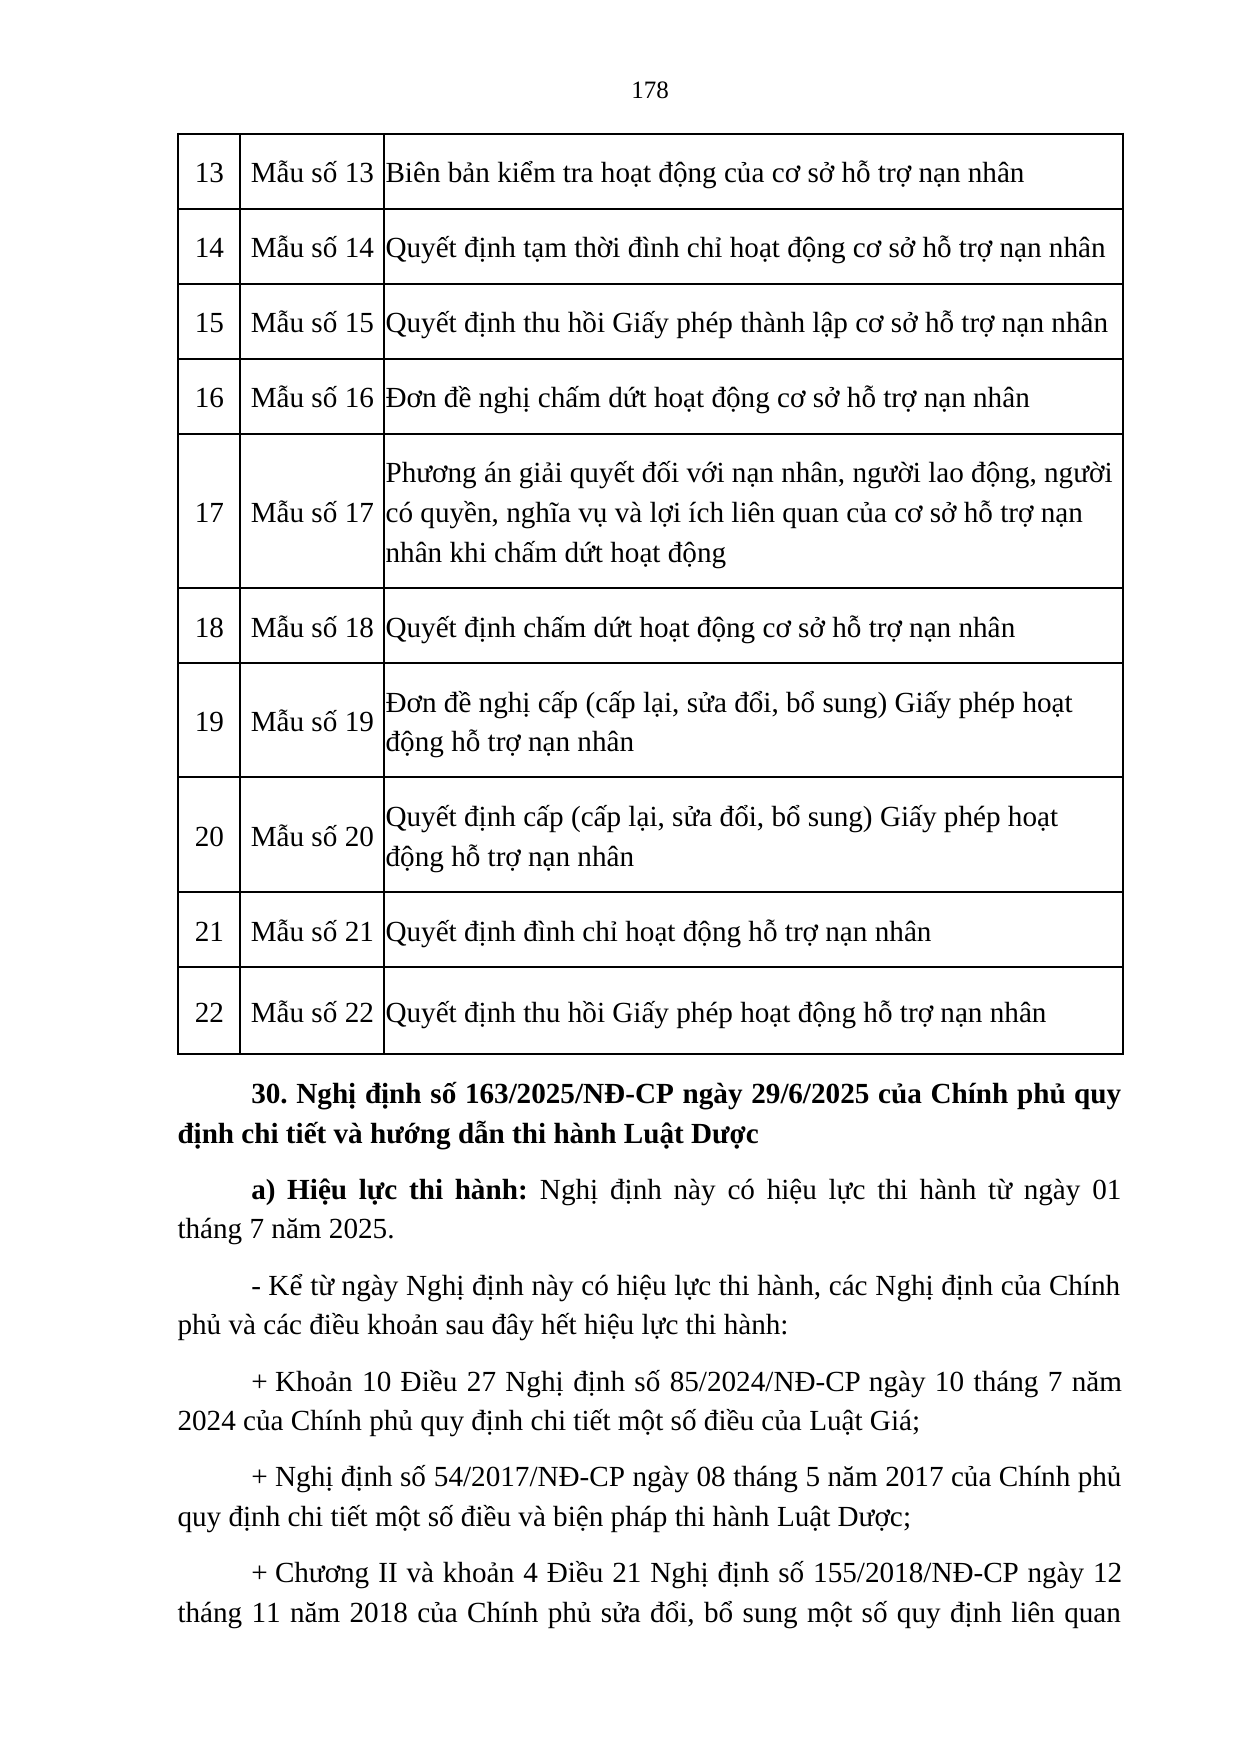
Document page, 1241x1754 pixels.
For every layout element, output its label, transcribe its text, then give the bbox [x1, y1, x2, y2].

table_cell Mẫu số 13 [241, 135, 383, 207]
table_cell 21 [179, 893, 239, 966]
text a) Hiệu lực thi hành: Nghị định này có hiệu lực thi hành từ ngày 01 tháng 7 năm 2025. [177, 1168, 1122, 1247]
table_cell Đơn đề nghị cấp (cấp lại, sửa đổi, bổ sung) Giấy phép hoạt động hỗ trợ nạn nhân [385, 664, 1122, 776]
table_cell Quyết định tạm thời đình chỉ hoạt động cơ sở hỗ trợ nạn nhân [385, 210, 1122, 282]
text + Nghị định số 54/2017/NĐ-CP ngày 08 tháng 5 năm 2017 của Chính phủ quy định chi tiết một số điều và biện pháp thi hành Luật Dược; [177, 1455, 1122, 1534]
text - Kể từ ngày Nghị định này có hiệu lực thi hành, các Nghị định của Chính phủ và các điều khoản sau đây hết hiệu lực thi hành: [177, 1263, 1122, 1343]
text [177, 1551, 1122, 1630]
table_cell Mẫu số 16 [241, 360, 383, 432]
table_cell Đơn đề nghị chấm dứt hoạt động cơ sở hỗ trợ nạn nhân [385, 360, 1122, 432]
table_cell 16 [179, 360, 239, 432]
table_cell 18 [179, 589, 239, 662]
table_cell Mẫu số 17 [241, 435, 383, 587]
table_cell 19 [179, 664, 239, 776]
table_cell Mẫu số 18 [241, 589, 383, 662]
table_cell Mẫu số 22 [241, 968, 383, 1053]
table_cell Mẫu số 19 [241, 664, 383, 776]
table_cell 17 [179, 435, 239, 587]
table_cell Quyết định cấp (cấp lại, sửa đổi, bổ sung) Giấy phép hoạt động hỗ trợ nạn nhân [385, 778, 1122, 891]
table_cell Quyết định đình chỉ hoạt động hỗ trợ nạn nhân [385, 893, 1122, 966]
table_cell 15 [179, 285, 239, 357]
table_cell 22 [179, 968, 239, 1053]
table_cell 20 [179, 778, 239, 891]
table_cell 13 [179, 135, 239, 207]
table_cell Mẫu số 21 [241, 893, 383, 966]
table_cell Mẫu số 15 [241, 285, 383, 357]
text + Khoản 10 Điều 27 Nghị định số 85/2024/NĐ-CP ngày 10 tháng 7 năm 2024 của Chính phủ quy định chi tiết một số điều của Luật Giá; [177, 1359, 1122, 1438]
text 30. Nghị định số 163/2025/NĐ-CP ngày 29/6/2025 của Chính phủ quy định chi tiết và hướng dẫn thi hành Luật Dược [177, 1072, 1122, 1151]
table_cell Phương án giải quyết đối với nạn nhân, người lao động, người có quyền, nghĩa vụ và lợi ích liên quan của cơ sở hỗ trợ nạn nhân khi chấm dứt hoạt động [385, 435, 1122, 587]
table_cell Quyết định thu hồi Giấy phép thành lập cơ sở hỗ trợ nạn nhân [385, 285, 1122, 357]
table_cell Biên bản kiểm tra hoạt động của cơ sở hỗ trợ nạn nhân [385, 135, 1122, 207]
table_cell Quyết định chấm dứt hoạt động cơ sở hỗ trợ nạn nhân [385, 589, 1122, 662]
table_cell Mẫu số 20 [241, 778, 383, 891]
table_cell Quyết định thu hồi Giấy phép hoạt động hỗ trợ nạn nhân [385, 968, 1122, 1053]
table_cell 14 [179, 210, 239, 282]
table_cell Mẫu số 14 [241, 210, 383, 282]
